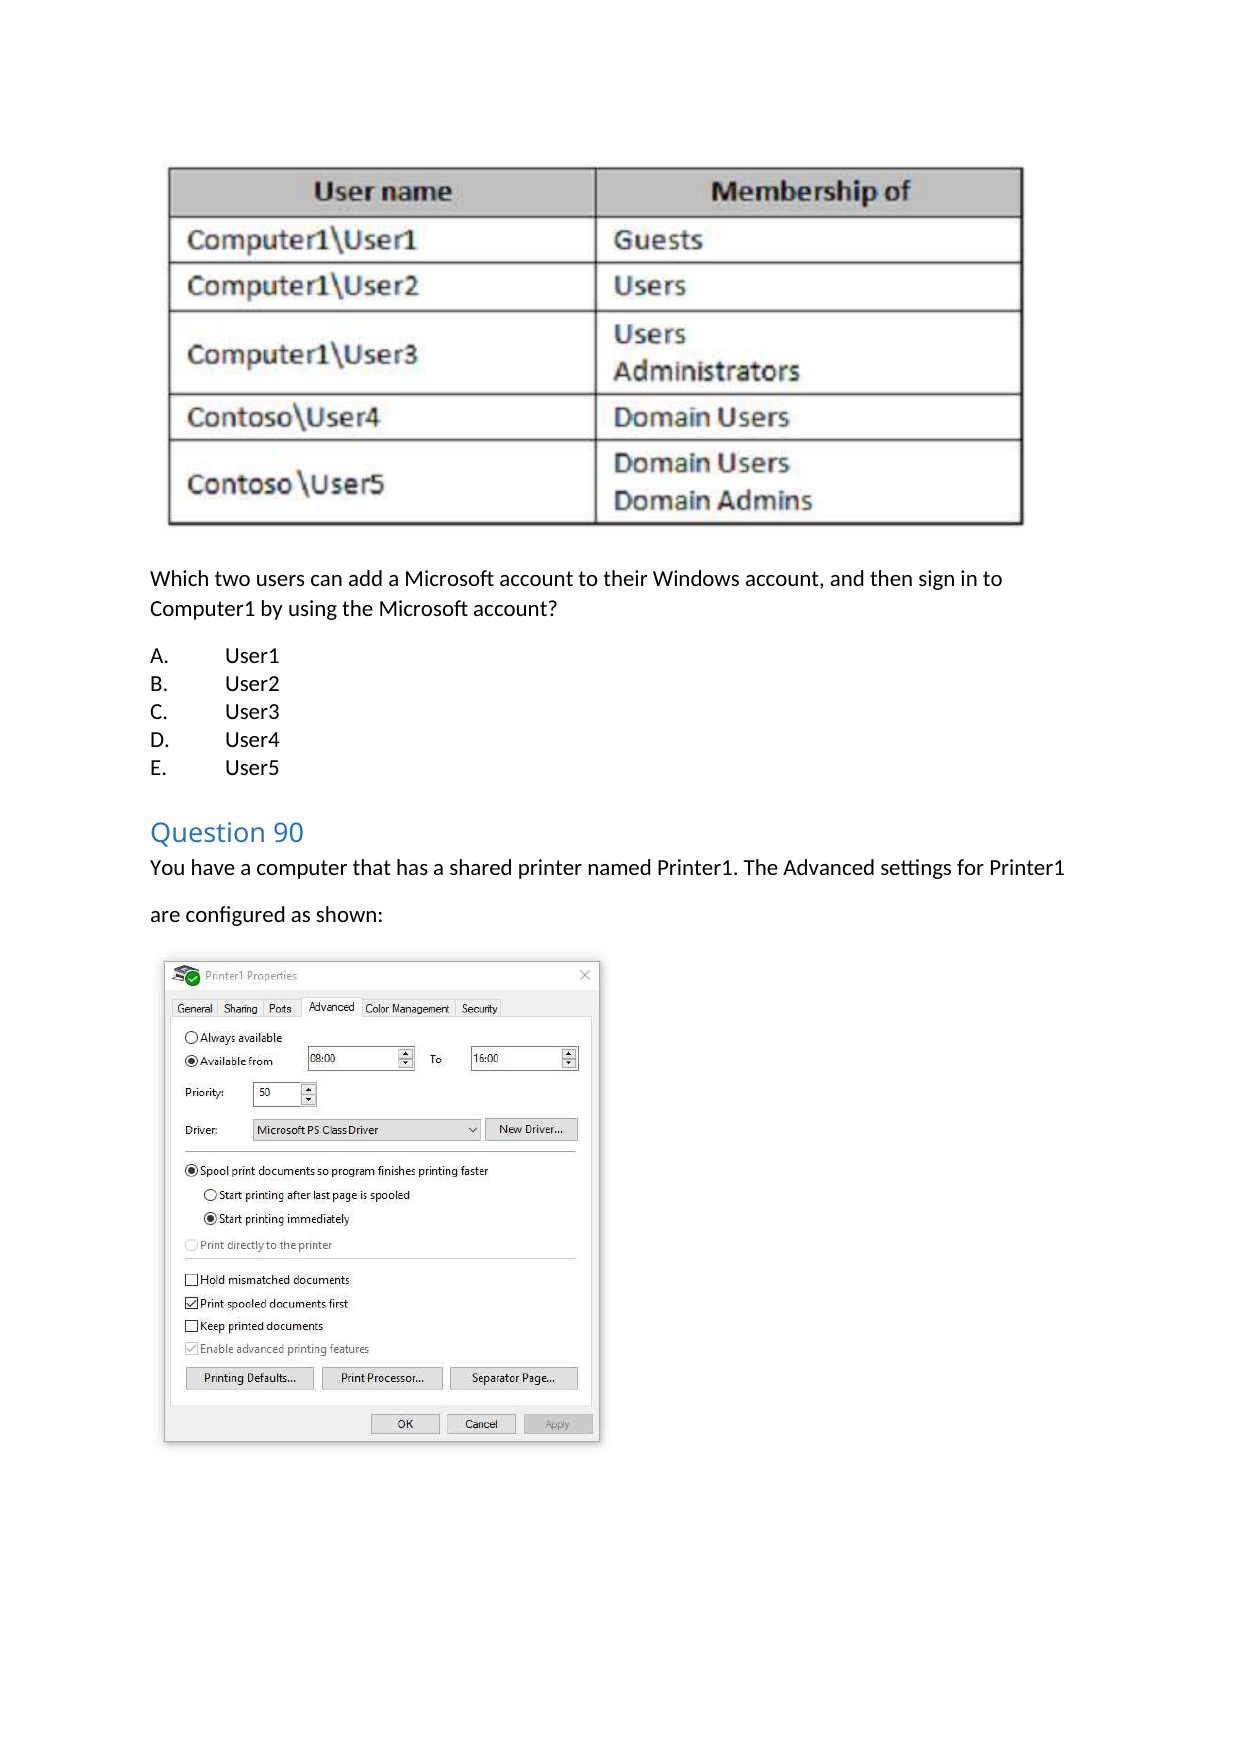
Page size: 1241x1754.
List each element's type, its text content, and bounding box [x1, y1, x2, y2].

text Which two users can add a Microsoft account to their Windows account, and then sign in to Computer1 by using the Microsoft account? [150, 564, 1090, 622]
text You have a computer that has a shared printer named Printer1. The Advanced settings for Printer1 [150, 853, 1090, 881]
picture [150, 150, 1044, 546]
text E. User5 [150, 753, 1090, 781]
picture [150, 947, 613, 1455]
text D. User4 [150, 725, 1090, 753]
text B. User2 [150, 669, 1090, 697]
text C. User3 [150, 697, 1090, 725]
text A. User1 [150, 641, 1090, 669]
text are configured as shown: [150, 900, 1090, 928]
subtitle Question 90 [150, 814, 1090, 851]
